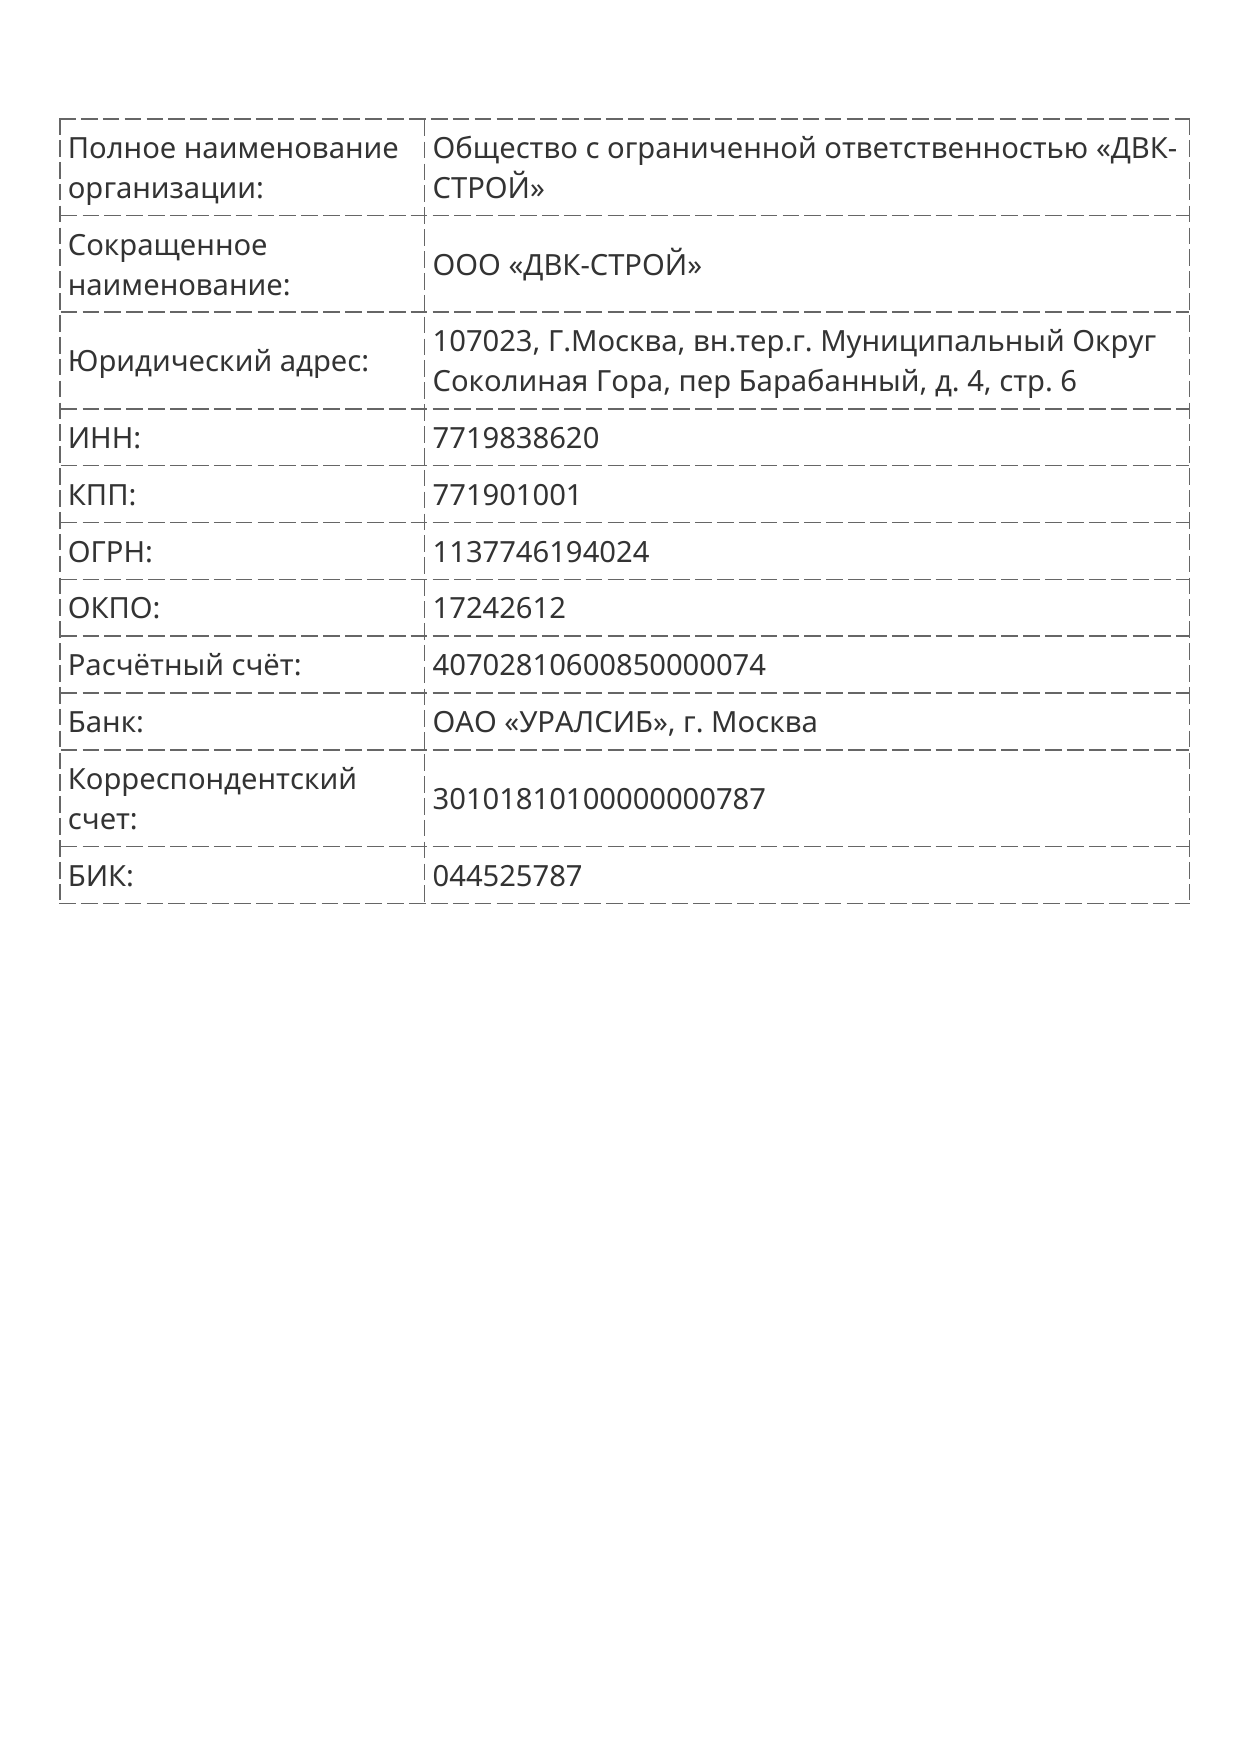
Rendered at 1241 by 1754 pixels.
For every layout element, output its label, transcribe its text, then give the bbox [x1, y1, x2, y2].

table_cell Сокращенное наименование: [60, 215, 424, 311]
table_cell БИК: [60, 846, 424, 902]
table_cell Корреспондентский счет: [60, 749, 424, 846]
table_cell 7719838620 [425, 408, 1189, 465]
table_cell 771901001 [425, 465, 1189, 522]
table_cell 044525787 [425, 846, 1189, 902]
table_cell Банк: [60, 692, 424, 749]
table_cell Юридический адрес: [60, 311, 424, 408]
table_header Полное наименование организации: [60, 118, 424, 215]
table_cell ООО «ДВК-СТРОЙ» [425, 215, 1189, 311]
table_cell Расчётный счёт: [60, 635, 424, 692]
table_cell 107023, Г.Москва, вн.тер.г. Муниципальный Округ Соколиная Гора, пер Барабанный, д. 4, стр. 6 [425, 311, 1189, 408]
table_cell КПП: [60, 465, 424, 522]
table_cell 17242612 [425, 579, 1189, 635]
table_cell ИНН: [60, 408, 424, 465]
table_cell 40702810600850000074 [425, 635, 1189, 692]
table_cell ОГРН: [60, 522, 424, 578]
table_cell ОАО «УРАЛСИБ», г. Москва [425, 692, 1189, 749]
table_cell 30101810100000000787 [425, 749, 1189, 846]
table_cell 1137746194024 [425, 522, 1189, 578]
table_cell ОКПО: [60, 579, 424, 635]
table_header Общество с ограниченной ответственностью «ДВК-СТРОЙ» [425, 118, 1189, 215]
